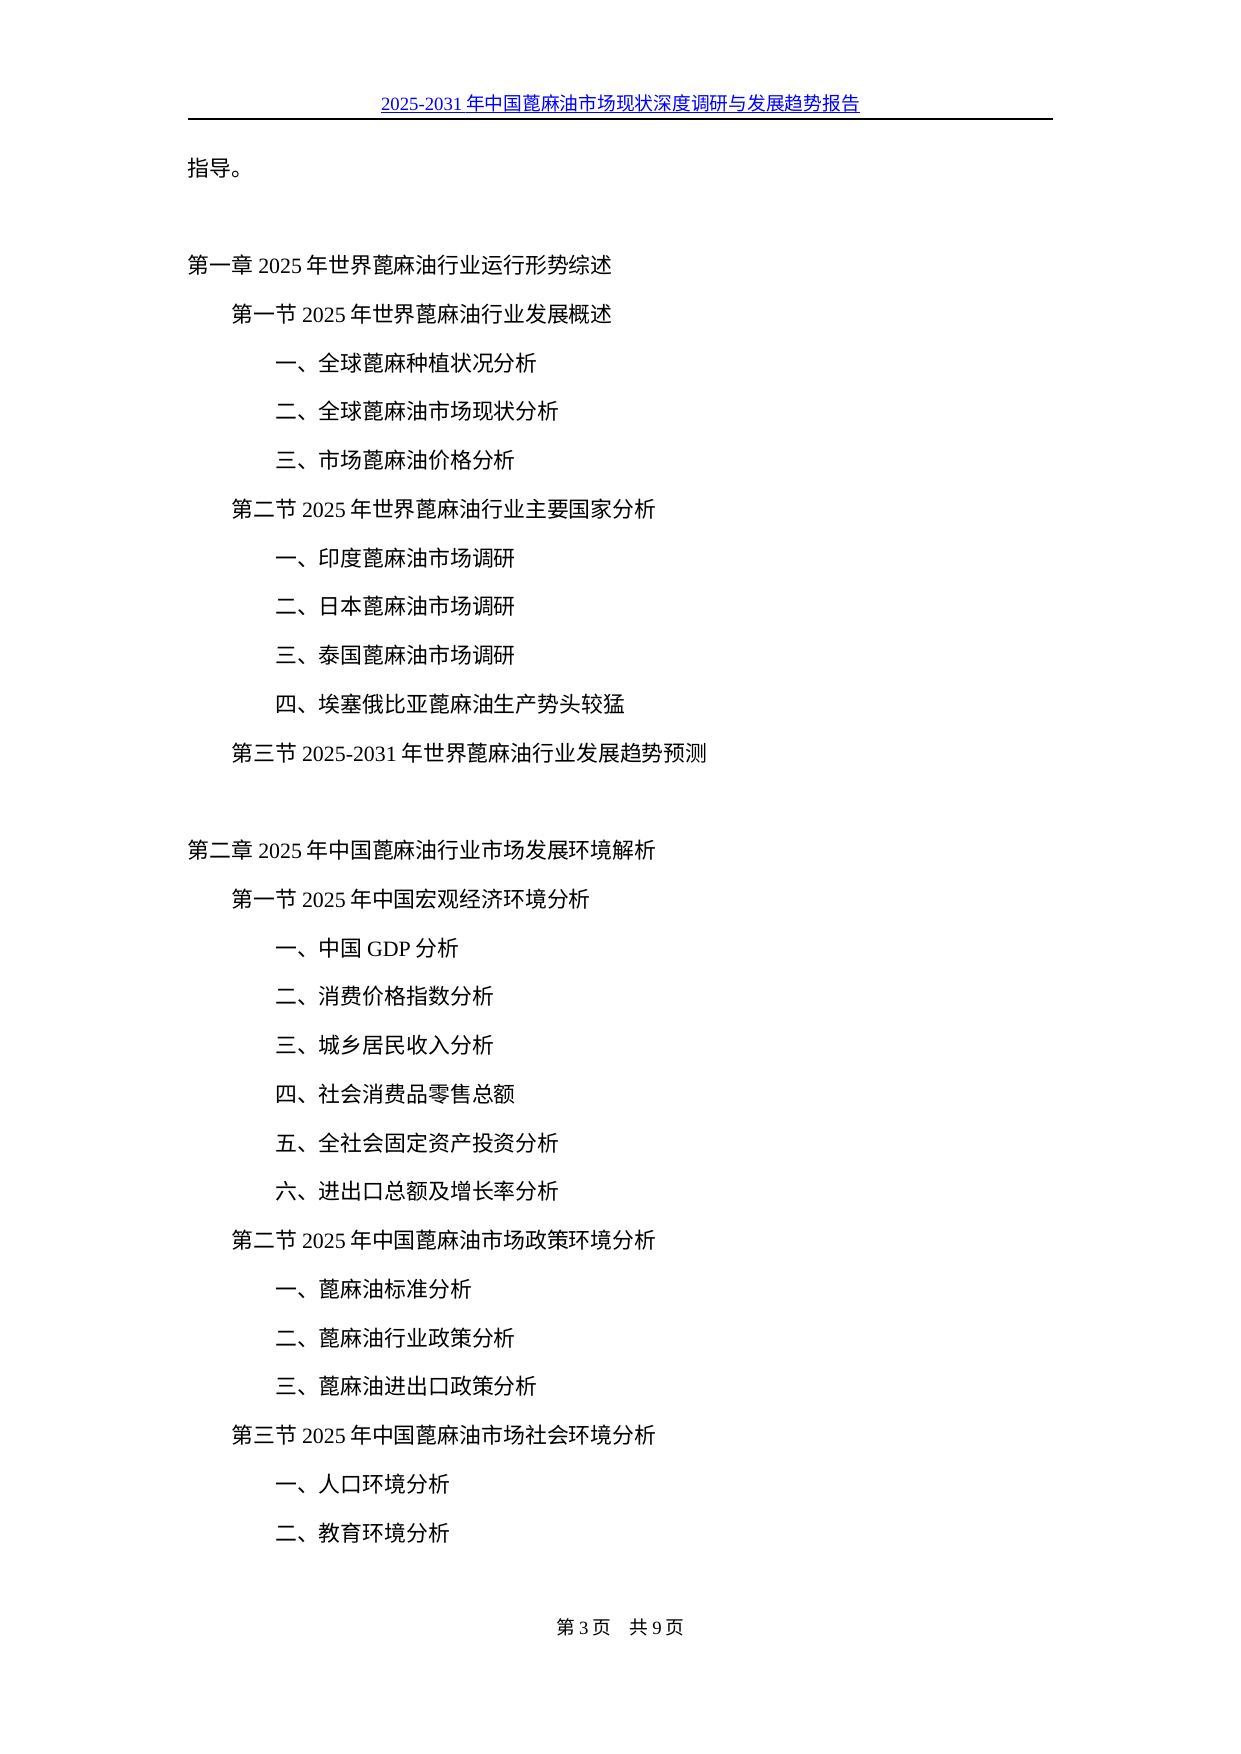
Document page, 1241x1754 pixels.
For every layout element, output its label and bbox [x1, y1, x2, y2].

text [187, 150, 1053, 1548]
